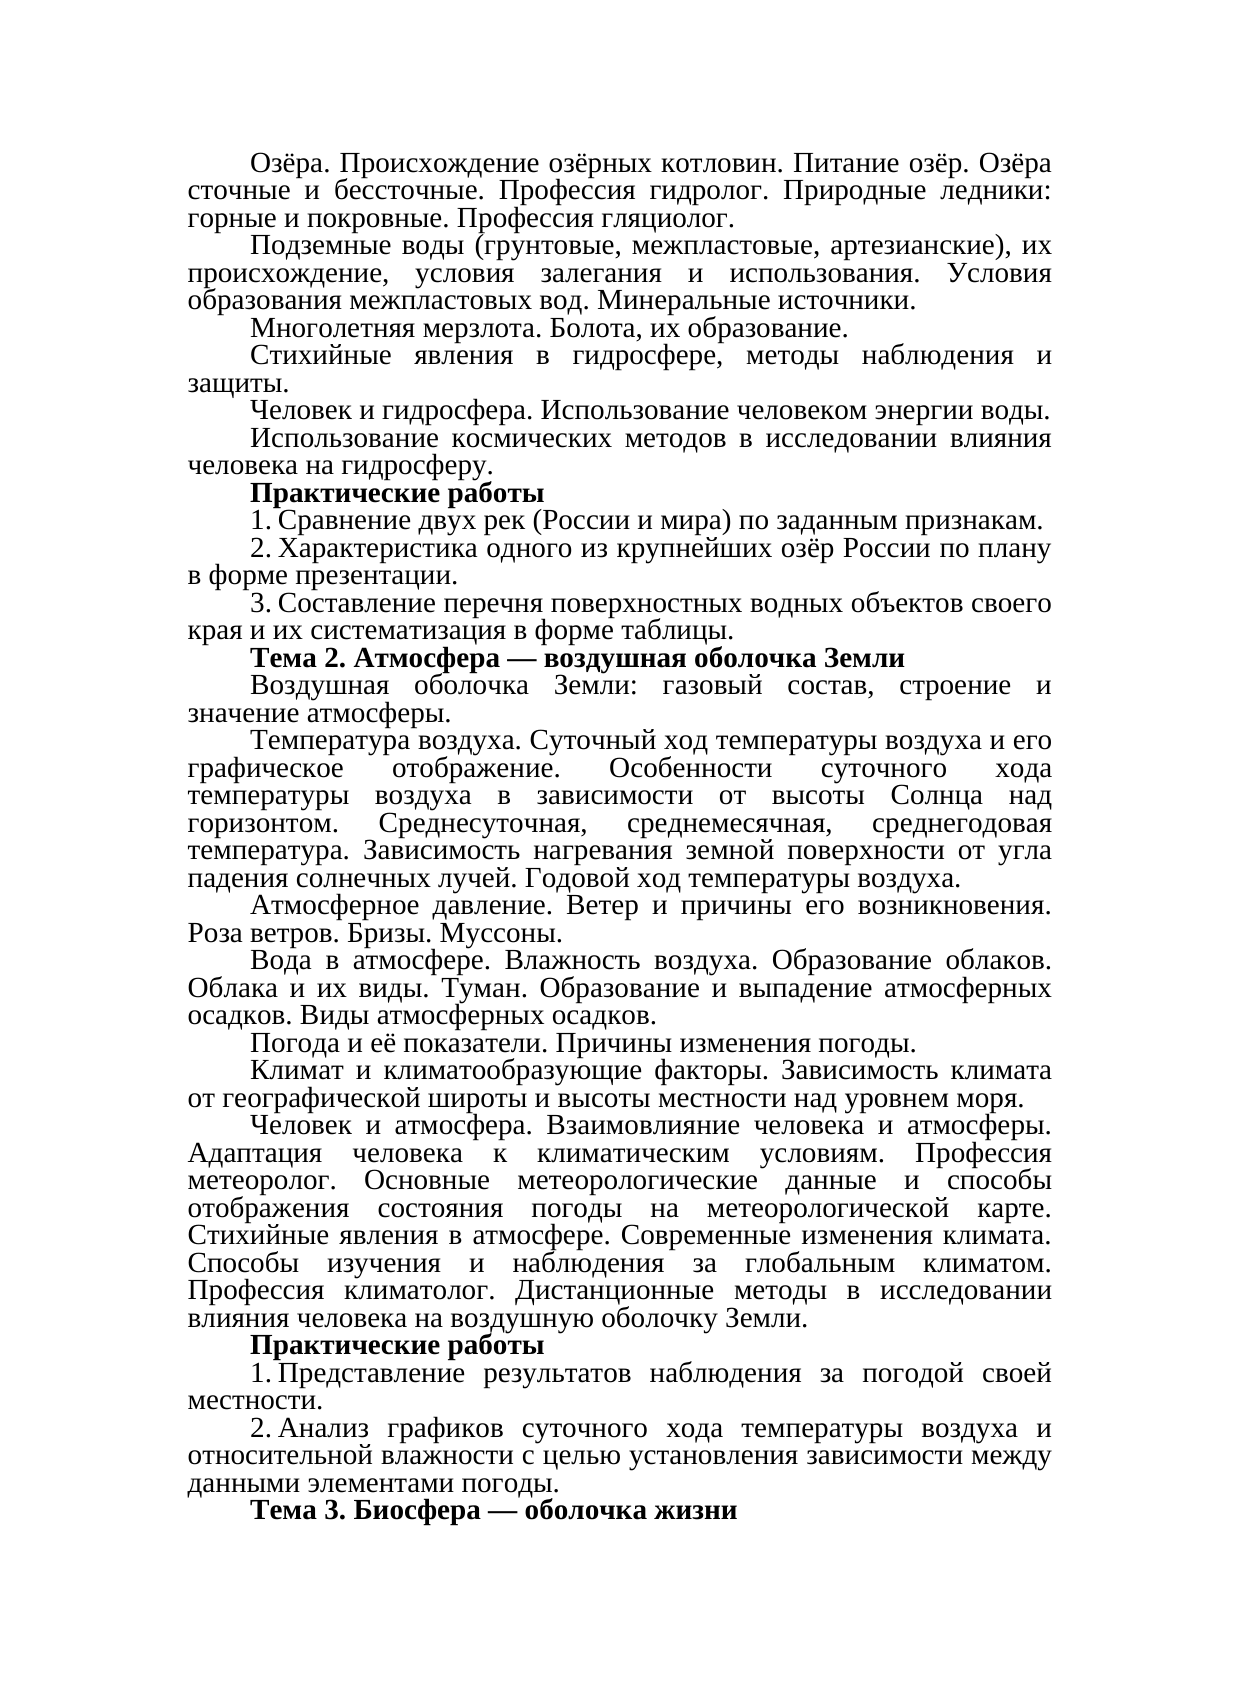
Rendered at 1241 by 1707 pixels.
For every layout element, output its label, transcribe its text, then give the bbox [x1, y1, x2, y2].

text Воздушная оболочка Земли: газовый состав, строение и значение атмосферы. [187, 672, 1053, 727]
text 1. Представление результатов наблюдения за погодой своей местности. [187, 1360, 1053, 1415]
text Человек и атмосфера. Взаимовлияние человека и атмосферы. Адаптация человека к климатическим условиям. Профессия метеоролог. Основные метеорологические данные и способы отображения состояния погоды на метеорологической карте. Стихийные явления в атмосфере. Современные изменения климата. Способы изучения и наблюдения за глобальным климатом. Профессия климатолог. Дистанционные методы в исследовании влияния человека на воздушную оболочку Земли. [187, 1112, 1053, 1332]
text Тема 3. Биосфера — оболочка жизни [187, 1497, 1053, 1525]
text Климат и климатообразующие факторы. Зависимость климата от географической широты и высоты местности над уровнем моря. [187, 1057, 1053, 1112]
text Подземные воды (грунтовые, межпластовые, артезианские), их происхождение, условия залегания и использования. Условия образования межпластовых вод. Минеральные источники. [187, 232, 1053, 315]
text 2. Характеристика одного из крупнейших озёр России по плану в форме презентации. [187, 535, 1053, 590]
text Использование космических методов в исследовании влияния человека на гидросферу. [187, 425, 1053, 480]
text 3. Составление перечня поверхностных водных объектов своего края и их систематизация в форме таблицы. [187, 590, 1053, 645]
text Погода и её показатели. Причины изменения погоды. [187, 1030, 1053, 1057]
text Практические работы [187, 1332, 1053, 1360]
text 2. Анализ графиков суточного хода температуры воздуха и относительной влажности с целью установления зависимости между данными элементами погоды. [187, 1415, 1053, 1497]
text Атмосферное давление. Ветер и причины его возникновения. Роза ветров. Бризы. Муссоны. [187, 892, 1053, 947]
text Человек и гидросфера. Использование человеком энергии воды. [187, 397, 1053, 425]
text Многолетняя мерзлота. Болота, их образование. [187, 315, 1053, 342]
text Температура воздуха. Суточный ход температуры воздуха и его графическое отображение. Особенности суточного хода температуры воздуха в зависимости от высоты Солнца над горизонтом. Среднесуточная, среднемесячная, среднегодовая температура. Зависимость нагревания земной поверхности от угла падения солнечных лучей. Годовой ход температуры воздуха. [187, 727, 1053, 892]
text Стихийные явления в гидросфере, методы наблюдения и защиты. [187, 342, 1053, 397]
text Вода в атмосфере. Влажность воздуха. Образование облаков. Облака и их виды. Туман. Образование и выпадение атмосферных осадков. Виды атмосферных осадков. [187, 947, 1053, 1030]
text Практические работы [187, 480, 1053, 507]
text Тема 2. Атмосфера — воздушная оболочка Земли [187, 645, 1053, 672]
text Озёра. Происхождение озёрных котловин. Питание озёр. Озёра сточные и бессточные. Профессия гидролог. Природные ледники: горные и покровные. Профессия гляциолог. [187, 150, 1053, 232]
text 1. Сравнение двух рек (России и мира) по заданным признакам. [187, 507, 1053, 535]
